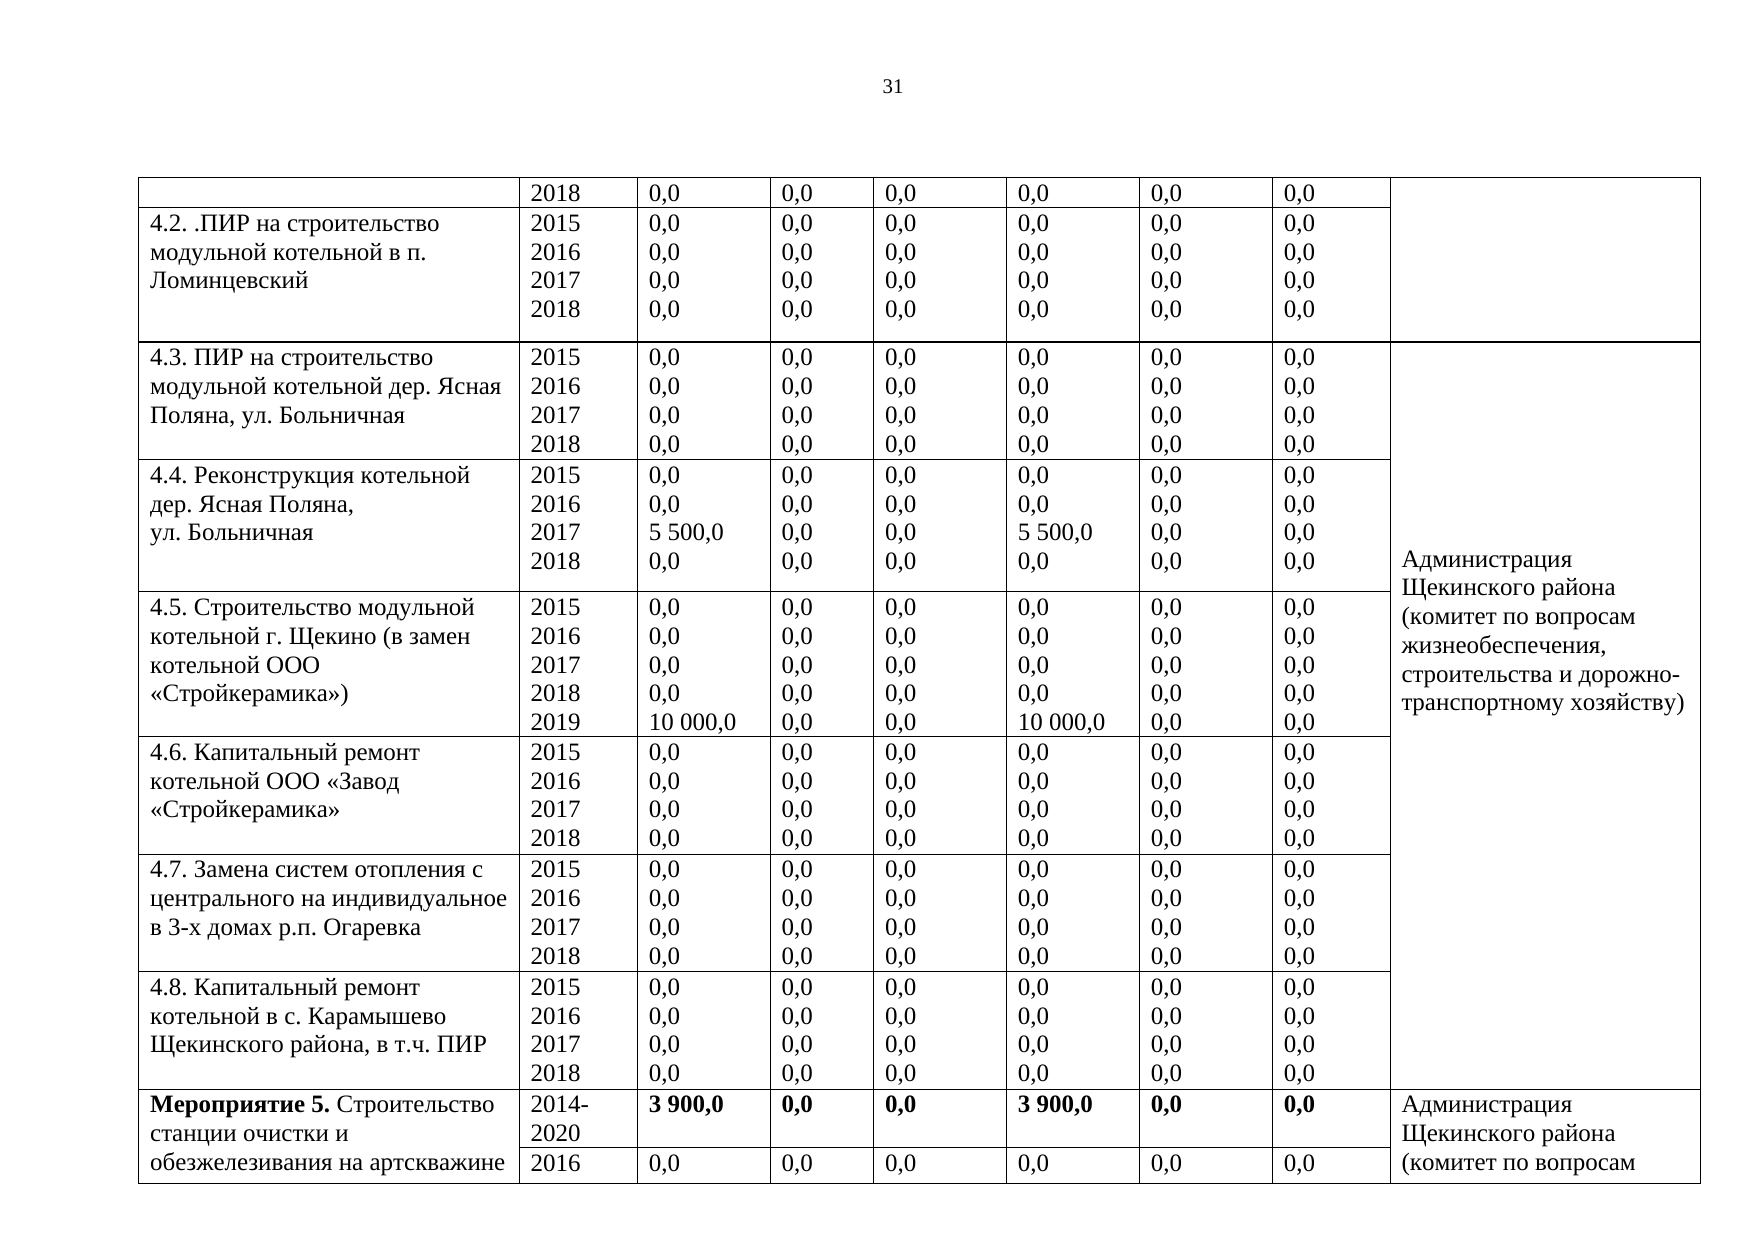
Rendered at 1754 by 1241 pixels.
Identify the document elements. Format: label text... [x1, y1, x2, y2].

table_cell 0,0 0,0 0,0 0,0 [874, 737, 1006, 853]
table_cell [638, 1148, 770, 1183]
table_cell 2015 2016 2017 2018 [520, 208, 637, 341]
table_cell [139, 178, 519, 207]
table_cell 0,0 0,0 0,0 0,0 [771, 208, 873, 341]
table_cell 0,0 0,0 0,0 0,0 10 000,0 [1007, 592, 1139, 736]
table_cell 0,0 0,0 0,0 0,0 [771, 737, 873, 853]
table_cell 3 900,0 [1007, 1090, 1139, 1147]
table_cell 0,0 0,0 0,0 0,0 0,0 [771, 178, 873, 207]
table_cell 3 900,0 [638, 1090, 770, 1147]
table_cell 4.8. Капитальный ремонт котельной в с. Карамышево Щекинского района, в т.ч. ПИР [139, 972, 519, 1088]
table_cell 0,0 0,0 0,0 0,0 [1273, 972, 1390, 1088]
table_cell 0,0 0,0 0,0 0,0 [771, 972, 873, 1088]
table_cell 4.4. Реконструкция котельной дер. Ясная Поляна, ул. Больничная [139, 460, 519, 591]
table_cell Администрация Щекинского района (комитет по вопросам жизнеобеспечения, строительства и дорожно-транспортному хозяйству) [1391, 343, 1700, 1088]
table_cell 0,0 0,0 0,0 0,0 0,0 [874, 178, 1006, 207]
table_cell 0,0 0,0 0,0 0,0 [1140, 737, 1272, 853]
table_cell 0,0 0,0 0,0 0,0 [771, 855, 873, 971]
table_cell 0,0 0,0 0,0 0,0 [638, 737, 770, 853]
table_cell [638, 178, 770, 207]
table_cell 4.6. Капитальный ремонт котельной ООО «Завод «Стройкерамика» [139, 737, 519, 853]
table_cell 0,0 [771, 1090, 873, 1147]
table_cell 4.2. .ПИР на строительство модульной котельной в п. Ломинцевский [139, 208, 519, 341]
table_cell 0,0 0,0 0,0 0,0 [1007, 737, 1139, 853]
table_cell 2015 2016 2017 2018 [520, 855, 637, 971]
table_cell 0,0 0,0 0,0 0,0 [1007, 208, 1139, 341]
table_cell 0,0 0,0 0,0 0,0 [638, 208, 770, 341]
table_cell 0,0 0,0 0,0 0,0 [1007, 343, 1139, 459]
table_cell 0,0 0,0 0,0 0,0 10 000,0 [638, 592, 770, 736]
table_cell 0,0 0,0 0,0 0,0 [771, 460, 873, 591]
table_cell 2015 2016 2017 2018 [520, 460, 637, 591]
table_cell 0,0 0,0 0,0 0,0 [638, 972, 770, 1088]
table_cell 0,0 0,0 0,0 0,0 0,0 [1273, 592, 1390, 736]
table_cell 0,0 0,0 0,0 0,0 [638, 855, 770, 971]
table_cell 0,0 [874, 1090, 1006, 1147]
table_cell 0,0 0,0 0,0 0,0 0,0 [1273, 1148, 1390, 1183]
table_cell 0,0 0,0 0,0 0,0 0,0 [874, 1148, 1006, 1183]
table_cell 0,0 [1140, 1090, 1272, 1147]
table_cell 0,0 0,0 0,0 0,0 [874, 460, 1006, 591]
table_cell 0,0 0,0 0,0 0,0 [1007, 972, 1139, 1088]
table_cell 0,0 0,0 0,0 0,0 0,0 [1140, 592, 1272, 736]
table_cell 0,0 0,0 5 500,0 0,0 [638, 460, 770, 591]
table_cell 0,0 0,0 0,0 0,0 [1273, 343, 1390, 459]
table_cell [1391, 1090, 1700, 1183]
table_cell 4.3. ПИР на строительство модульной котельной дер. Ясная Поляна, ул. Больничная [139, 343, 519, 459]
table_cell 0,0 0,0 0,0 0,0 [1140, 343, 1272, 459]
table_cell 0,0 0,0 0,0 0,0 [1273, 737, 1390, 853]
table_cell 0,0 0,0 0,0 0,0 0,0 [874, 592, 1006, 736]
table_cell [520, 1148, 637, 1183]
table_cell 2015 2016 2017 2018 2019 [520, 592, 637, 736]
table_cell 0,0 0,0 0,0 0,0 [874, 208, 1006, 341]
table_cell 0,0 0,0 0,0 0,0 [771, 343, 873, 459]
table_cell 0,0 0,0 0,0 0,0 [1273, 460, 1390, 591]
table_cell 0,0 0,0 0,0 0,0 0,0 [1140, 178, 1272, 207]
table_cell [520, 178, 637, 207]
table_cell 0,0 0,0 0,0 0,0 0,0 [1140, 1148, 1272, 1183]
table_cell 0,0 0,0 0,0 0,0 [1007, 855, 1139, 971]
table_cell 4.5. Строительство модульной котельной г. Щекино (в замен котельной ООО «Стройкерамика») [139, 592, 519, 736]
table_cell 0,0 0,0 0,0 0,0 [1140, 208, 1272, 341]
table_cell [1007, 178, 1139, 207]
table_cell 0,0 0,0 0,0 0,0 0,0 [1273, 178, 1390, 207]
table_cell 0,0 0,0 0,0 0,0 [874, 855, 1006, 971]
table_cell 0,0 0,0 0,0 0,0 [1273, 208, 1390, 341]
table_cell 2015 2016 2017 2018 [520, 972, 637, 1088]
table_cell 0,0 0,0 5 500,0 0,0 [1007, 460, 1139, 591]
table_cell Мероприятие 5. Строительство станции очистки и обезжелезивания на артскважине дер. Ясная Поляна [139, 1090, 519, 1183]
table_cell 0,0 0,0 0,0 0,0 0,0 [771, 1148, 873, 1183]
table_cell 2014-2020 [520, 1090, 637, 1147]
table_cell 0,0 0,0 0,0 0,0 [1140, 460, 1272, 591]
table_cell 0,0 0,0 0,0 0,0 [1140, 855, 1272, 971]
table_cell 2015 2016 2017 2018 [520, 737, 637, 853]
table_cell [1007, 1148, 1139, 1183]
table_cell 0,0 [1273, 1090, 1390, 1147]
table_cell 0,0 0,0 0,0 0,0 0,0 [771, 592, 873, 736]
table_cell 0,0 0,0 0,0 0,0 [874, 343, 1006, 459]
table_cell 0,0 0,0 0,0 0,0 [638, 343, 770, 459]
table_cell 4.7. Замена систем отопления с центрального на индивидуальное в 3-х домах р.п. Огаревка [139, 855, 519, 971]
table_cell 0,0 0,0 0,0 0,0 [1273, 855, 1390, 971]
table_cell 0,0 0,0 0,0 0,0 [874, 972, 1006, 1088]
table_cell 2015 2016 2017 2018 [520, 343, 637, 459]
table_cell 0,0 0,0 0,0 0,0 [1140, 972, 1272, 1088]
